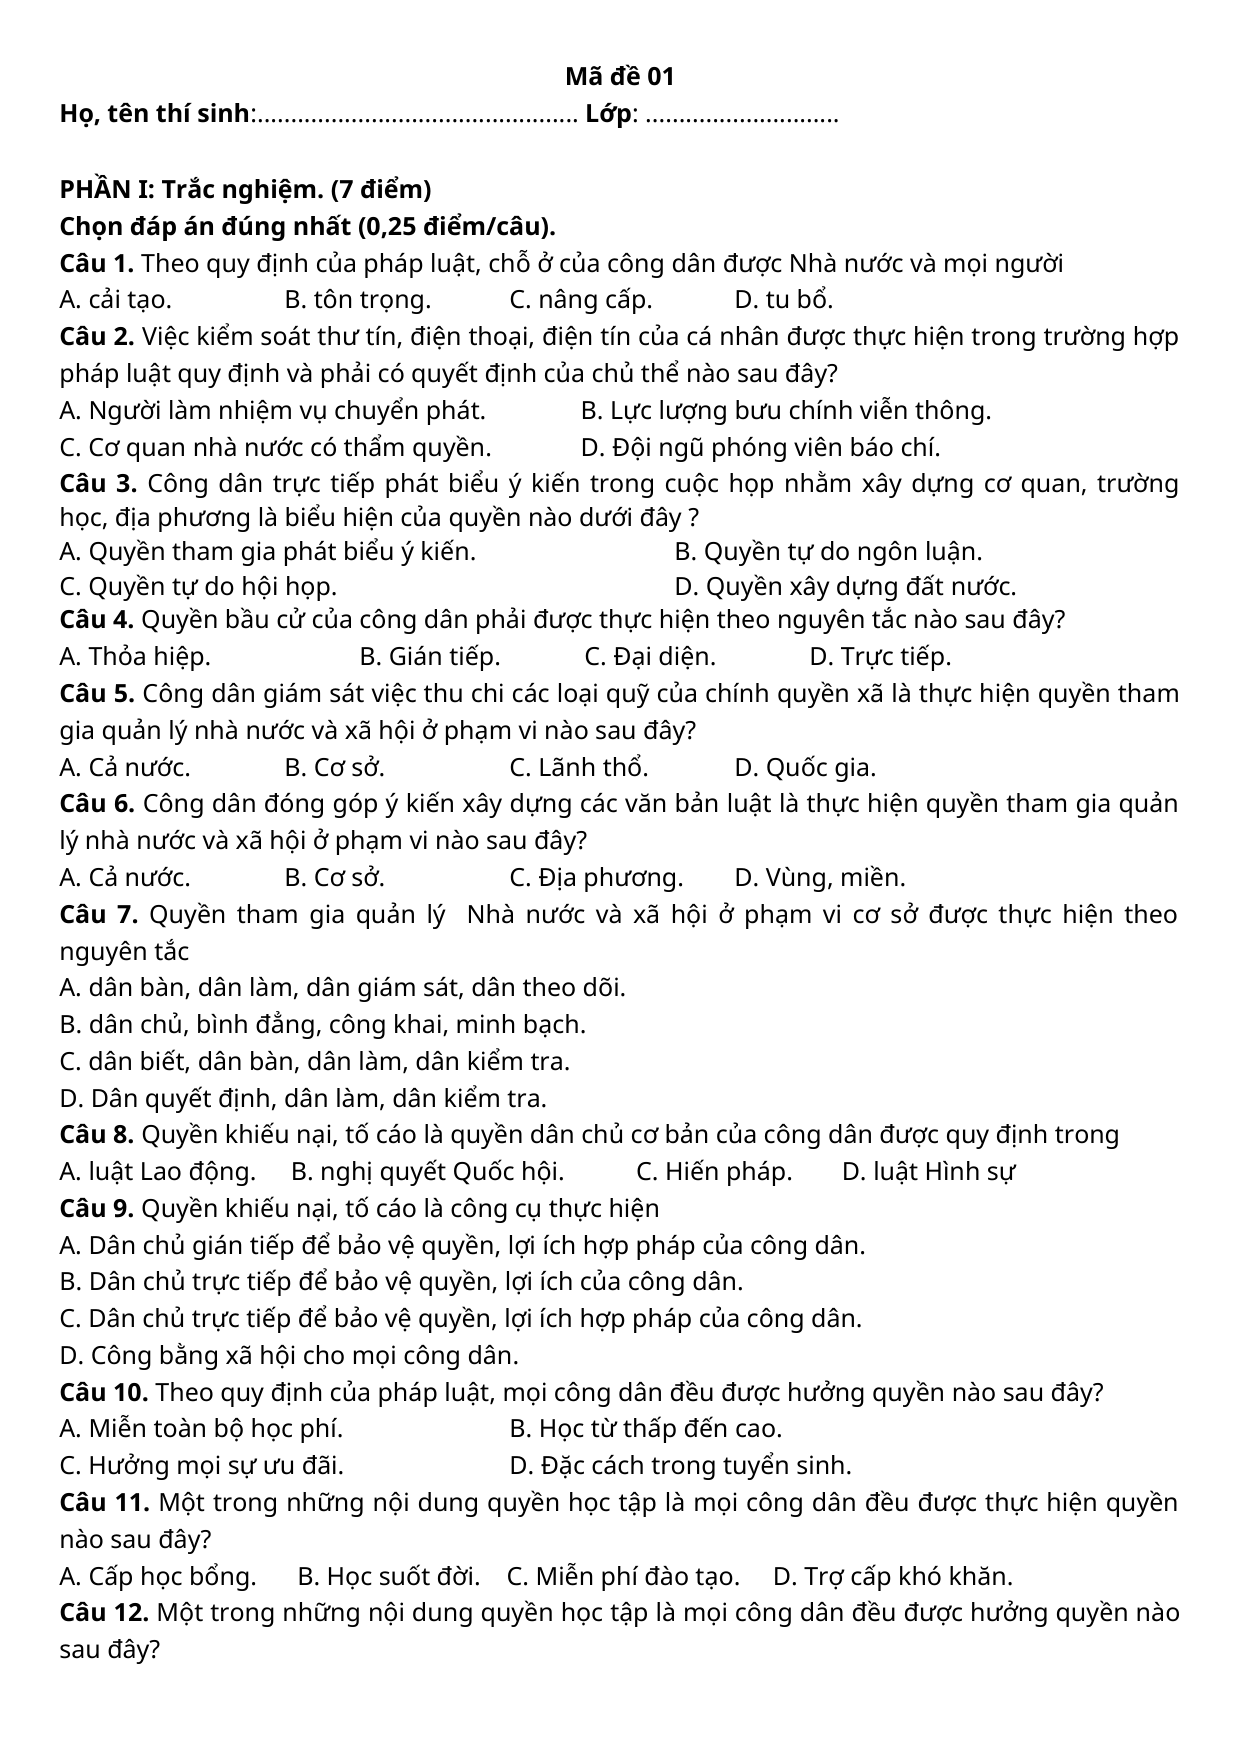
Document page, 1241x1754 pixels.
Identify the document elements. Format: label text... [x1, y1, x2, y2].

text B. dân chủ, bình đẳng, công khai, minh bạch. [59, 1007, 1181, 1041]
text D. Dân quyết định, dân làm, dân kiểm tra. [59, 1080, 1181, 1114]
text C. Quyền tự do hội họp. D. Quyền xây dựng đất nước. [59, 568, 1181, 602]
text C. Dân chủ trực tiếp để bảo vệ quyền, lợi ích hợp pháp của công dân. [59, 1301, 1181, 1335]
text A. Cả nước. B. Cơ sở. C. Lãnh thổ. D. Quốc gia. [59, 749, 1181, 783]
text Câu 1. Theo quy định của pháp luật, chỗ ở của công dân được Nhà nước và mọi người [59, 245, 1181, 279]
text Mã đề 01 [59, 59, 1181, 93]
text C. Hưởng mọi sự ưu đãi. D. Đặc cách trong tuyển sinh. [59, 1448, 1181, 1482]
text Câu 12. Một trong những nội dung quyền học tập là mọi công dân đều được hưởng quyền nào sau đây? [59, 1595, 1181, 1666]
text D. Công bằng xã hội cho mọi công dân. [59, 1338, 1181, 1372]
text Họ, tên thí sinh:................................................ Lớp: ............................. [59, 96, 1181, 130]
text C. dân biết, dân bàn, dân làm, dân kiểm tra. [59, 1043, 1181, 1077]
text B. Dân chủ trực tiếp để bảo vệ quyền, lợi ích của công dân. [59, 1264, 1181, 1298]
text A. Quyền tham gia phát biểu ý kiến. B. Quyền tự do ngôn luận. [59, 534, 1181, 568]
text A. Người làm nhiệm vụ chuyển phát. B. Lực lượng bưu chính viễn thông. [59, 392, 1181, 426]
text Câu 4. Quyền bầu cử của công dân phải được thực hiện theo nguyên tắc nào sau đây? [59, 602, 1181, 636]
text Câu 2. Việc kiểm soát thư tín, điện thoại, điện tín của cá nhân được thực hiện trong trường hợp pháp luật quy định và phải có quyết định của chủ thể nào sau đây? [59, 319, 1181, 390]
text Chọn đáp án đúng nhất (0,25 điểm/câu). [59, 208, 1181, 243]
text PHẦN I: Trắc nghiệm. (7 điểm) [59, 172, 1181, 206]
text C. Cơ quan nhà nước có thẩm quyền. D. Đội ngũ phóng viên báo chí. [59, 429, 1181, 463]
text A. luật Lao động. B. nghị quyết Quốc hội. C. Hiến pháp. D. luật Hình sự [59, 1154, 1181, 1188]
text Câu 10. Theo quy định của pháp luật, mọi công dân đều được hưởng quyền nào sau đây? [59, 1374, 1181, 1408]
text A. Thỏa hiệp. B. Gián tiếp. C. Đại diện. D. Trực tiếp. [59, 639, 1181, 673]
text Câu 5. Công dân giám sát việc thu chi các loại quỹ của chính quyền xã là thực hiện quyền tham gia quản lý nhà nước và xã hội ở phạm vi nào sau đây? [59, 676, 1181, 747]
text A. dân bàn, dân làm, dân giám sát, dân theo dõi. [59, 970, 1181, 1004]
text A. Miễn toàn bộ học phí. B. Học từ thấp đến cao. [59, 1411, 1181, 1445]
text Câu 3. Công dân trực tiếp phát biểu ý kiến trong cuộc họp nhằm xây dựng cơ quan, trường học, địa phương là biểu hiện của quyền nào dưới đây ? [59, 466, 1181, 534]
text Câu 6. Công dân đóng góp ý kiến xây dựng các văn bản luật là thực hiện quyền tham gia quản lý nhà nước và xã hội ở phạm vi nào sau đây? [59, 786, 1181, 857]
text A. Dân chủ gián tiếp để bảo vệ quyền, lợi ích hợp pháp của công dân. [59, 1227, 1181, 1261]
text Câu 8. Quyền khiếu nại, tố cáo là quyền dân chủ cơ bản của công dân được quy định trong [59, 1117, 1181, 1151]
text A. Cấp học bổng. B. Học suốt đời. C. Miễn phí đào tạo. D. Trợ cấp khó khăn. [59, 1558, 1181, 1592]
text Câu 9. Quyền khiếu nại, tố cáo là công cụ thực hiện [59, 1191, 1181, 1224]
text Câu 7. Quyền tham gia quản lý Nhà nước và xã hội ở phạm vi cơ sở được thực hiện theo nguyên tắc [59, 896, 1181, 967]
text Câu 11. Một trong những nội dung quyền học tập là mọi công dân đều được thực hiện quyền nào sau đây? [59, 1485, 1181, 1556]
text A. cải tạo. B. tôn trọng. C. nâng cấp. D. tu bổ. [59, 282, 1181, 316]
text A. Cả nước. B. Cơ sở. C. Địa phương. D. Vùng, miền. [59, 859, 1181, 894]
